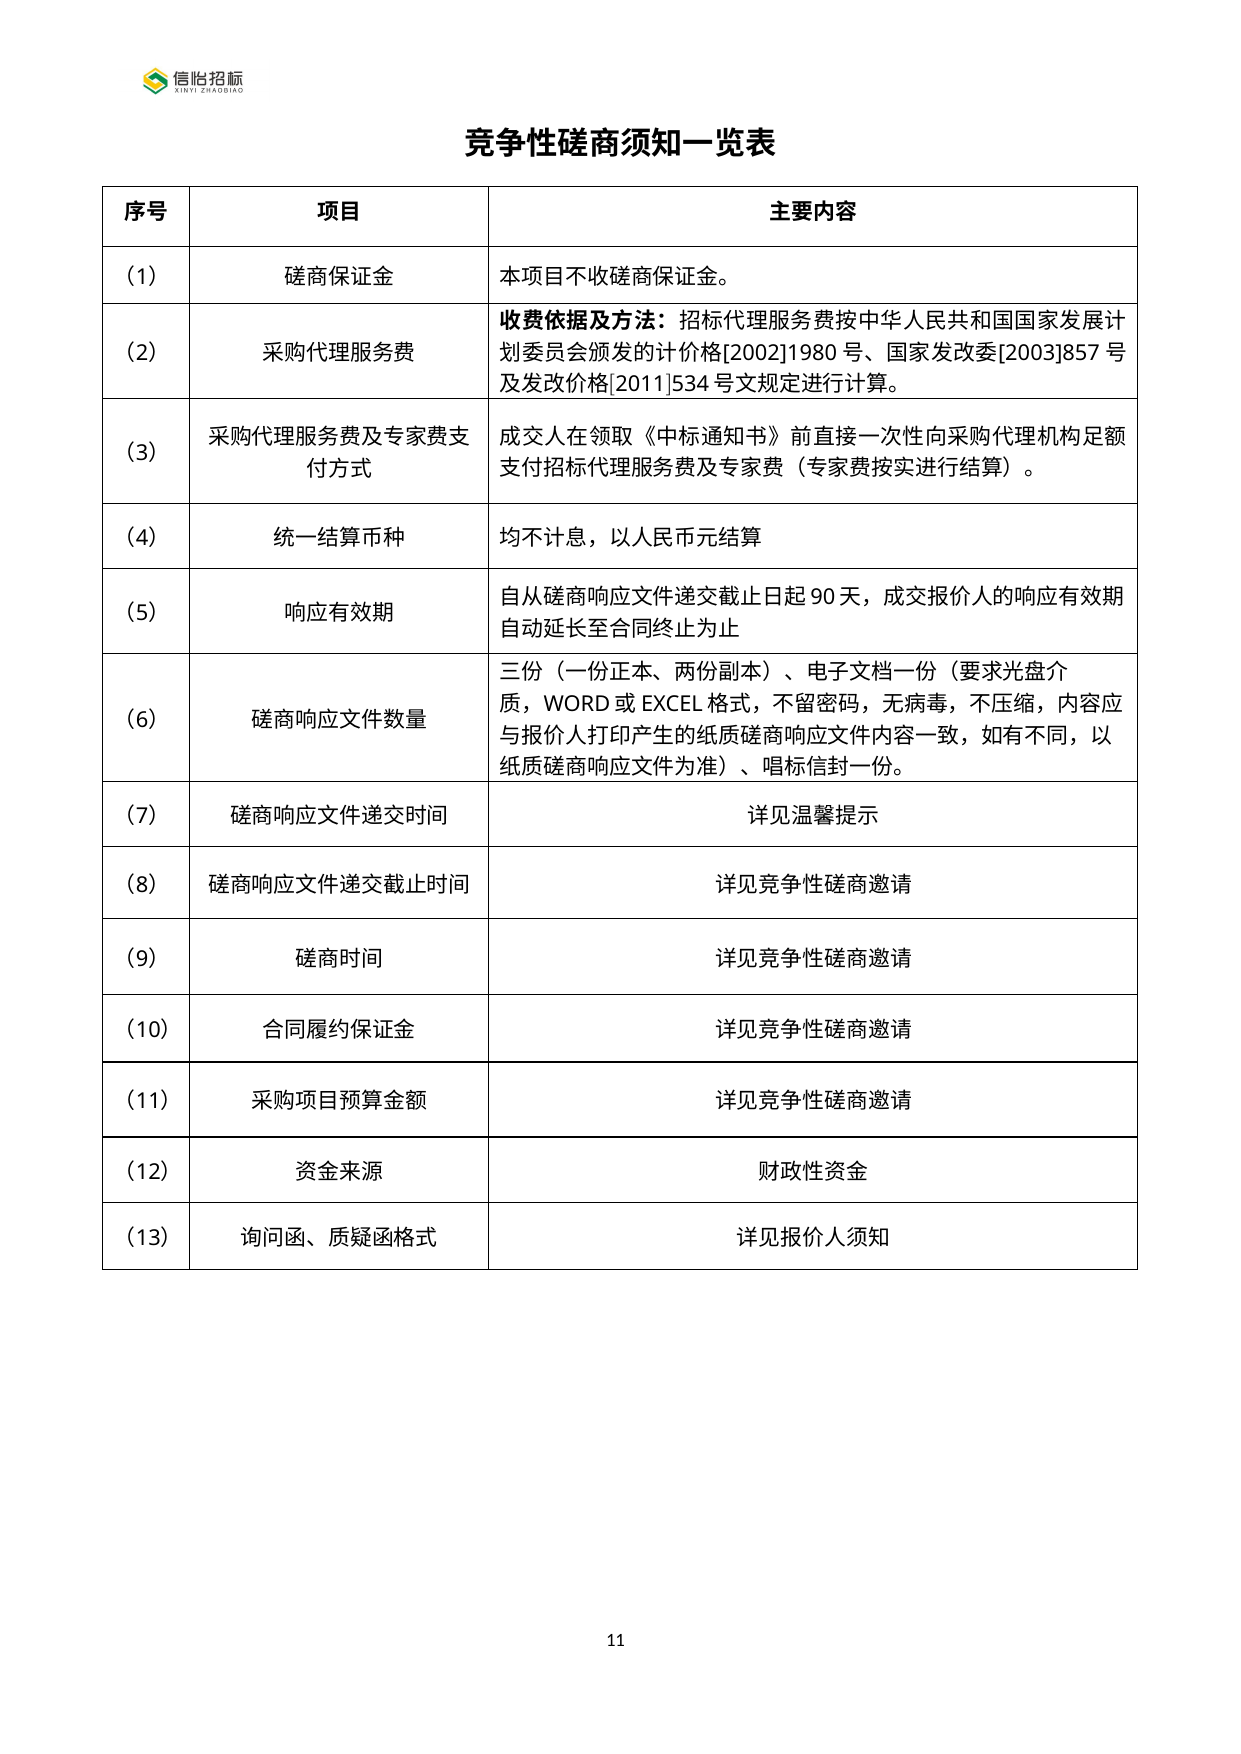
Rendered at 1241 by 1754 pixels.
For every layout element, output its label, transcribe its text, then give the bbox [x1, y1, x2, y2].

table_cell 本项目不收磋商保证金。 [489, 247, 1137, 303]
table_cell [103, 995, 189, 1061]
table_cell [103, 247, 189, 303]
table_cell 自从磋商响应文件递交截止日起90天，成交报价人的响应有效期自动延长至合同终止为止 [489, 569, 1137, 653]
table_cell [103, 1063, 189, 1136]
table_cell [103, 1138, 189, 1202]
table_header 主要内容 [489, 187, 1137, 246]
table_cell 磋商响应文件数量 [190, 654, 488, 781]
table_cell [103, 654, 189, 781]
table_cell 详见竞争性磋商邀请 [489, 847, 1137, 918]
table_cell 财政性资金 [489, 1138, 1137, 1202]
table_header 序号 [103, 187, 189, 246]
table_cell 统一结算币种 [190, 504, 488, 568]
table_cell 收费依据及方法：招标代理服务费按中华人民共和国国家发展计划委员会颁发的计价格[2002]1980号、国家发改委[2003]857号及发改价格2011534号文规定进行计算。 [489, 304, 1137, 398]
table_cell [103, 504, 189, 568]
table_cell 详见温馨提示 [489, 782, 1137, 846]
text 竞争性磋商须知一览表 [118, 118, 1122, 163]
table_cell [103, 782, 189, 846]
table_cell 询问函、质疑函格式 [190, 1203, 488, 1269]
table_cell 均不计息，以人民币元结算 [489, 504, 1137, 568]
picture [118, 59, 270, 102]
table_cell 详见竞争性磋商邀请 [489, 1063, 1137, 1136]
table_cell 采购代理服务费 [190, 304, 488, 398]
table_cell [103, 569, 189, 653]
table_cell 合同履约保证金 [190, 995, 488, 1061]
table_cell [103, 304, 189, 398]
table_cell 响应有效期 [190, 569, 488, 653]
table_cell 采购项目预算金额 [190, 1063, 488, 1136]
table_cell [103, 847, 189, 918]
table_cell 成交人在领取《中标通知书》前直接一次性向采购代理机构足额支付招标代理服务费及专家费（专家费按实进行结算）。 [489, 399, 1137, 502]
table_cell 详见竞争性磋商邀请 [489, 919, 1137, 994]
table_cell 磋商响应文件递交截止时间 [190, 847, 488, 918]
table_header 项目 [190, 187, 488, 246]
table_cell 资金来源 [190, 1138, 488, 1202]
table_cell 磋商时间 [190, 919, 488, 994]
table_cell 三份（一份正本、两份副本）、电子文档一份（要求光盘介质，WORD或EXCEL格式，不留密码，无病毒，不压缩，内容应与报价人打印产生的纸质磋商响应文件内容一致，如有不同，以纸质磋商响应文件为准）、唱标信封一份。 [489, 654, 1137, 781]
table_cell 采购代理服务费及专家费支付方式 [190, 399, 488, 502]
table_cell [103, 399, 189, 502]
table_cell [103, 1203, 189, 1269]
table_cell 磋商响应文件递交时间 [190, 782, 488, 846]
table_cell 详见报价人须知 [489, 1203, 1137, 1269]
table_cell 磋商保证金 [190, 247, 488, 303]
table_cell [103, 919, 189, 994]
table_cell 详见竞争性磋商邀请 [489, 995, 1137, 1061]
